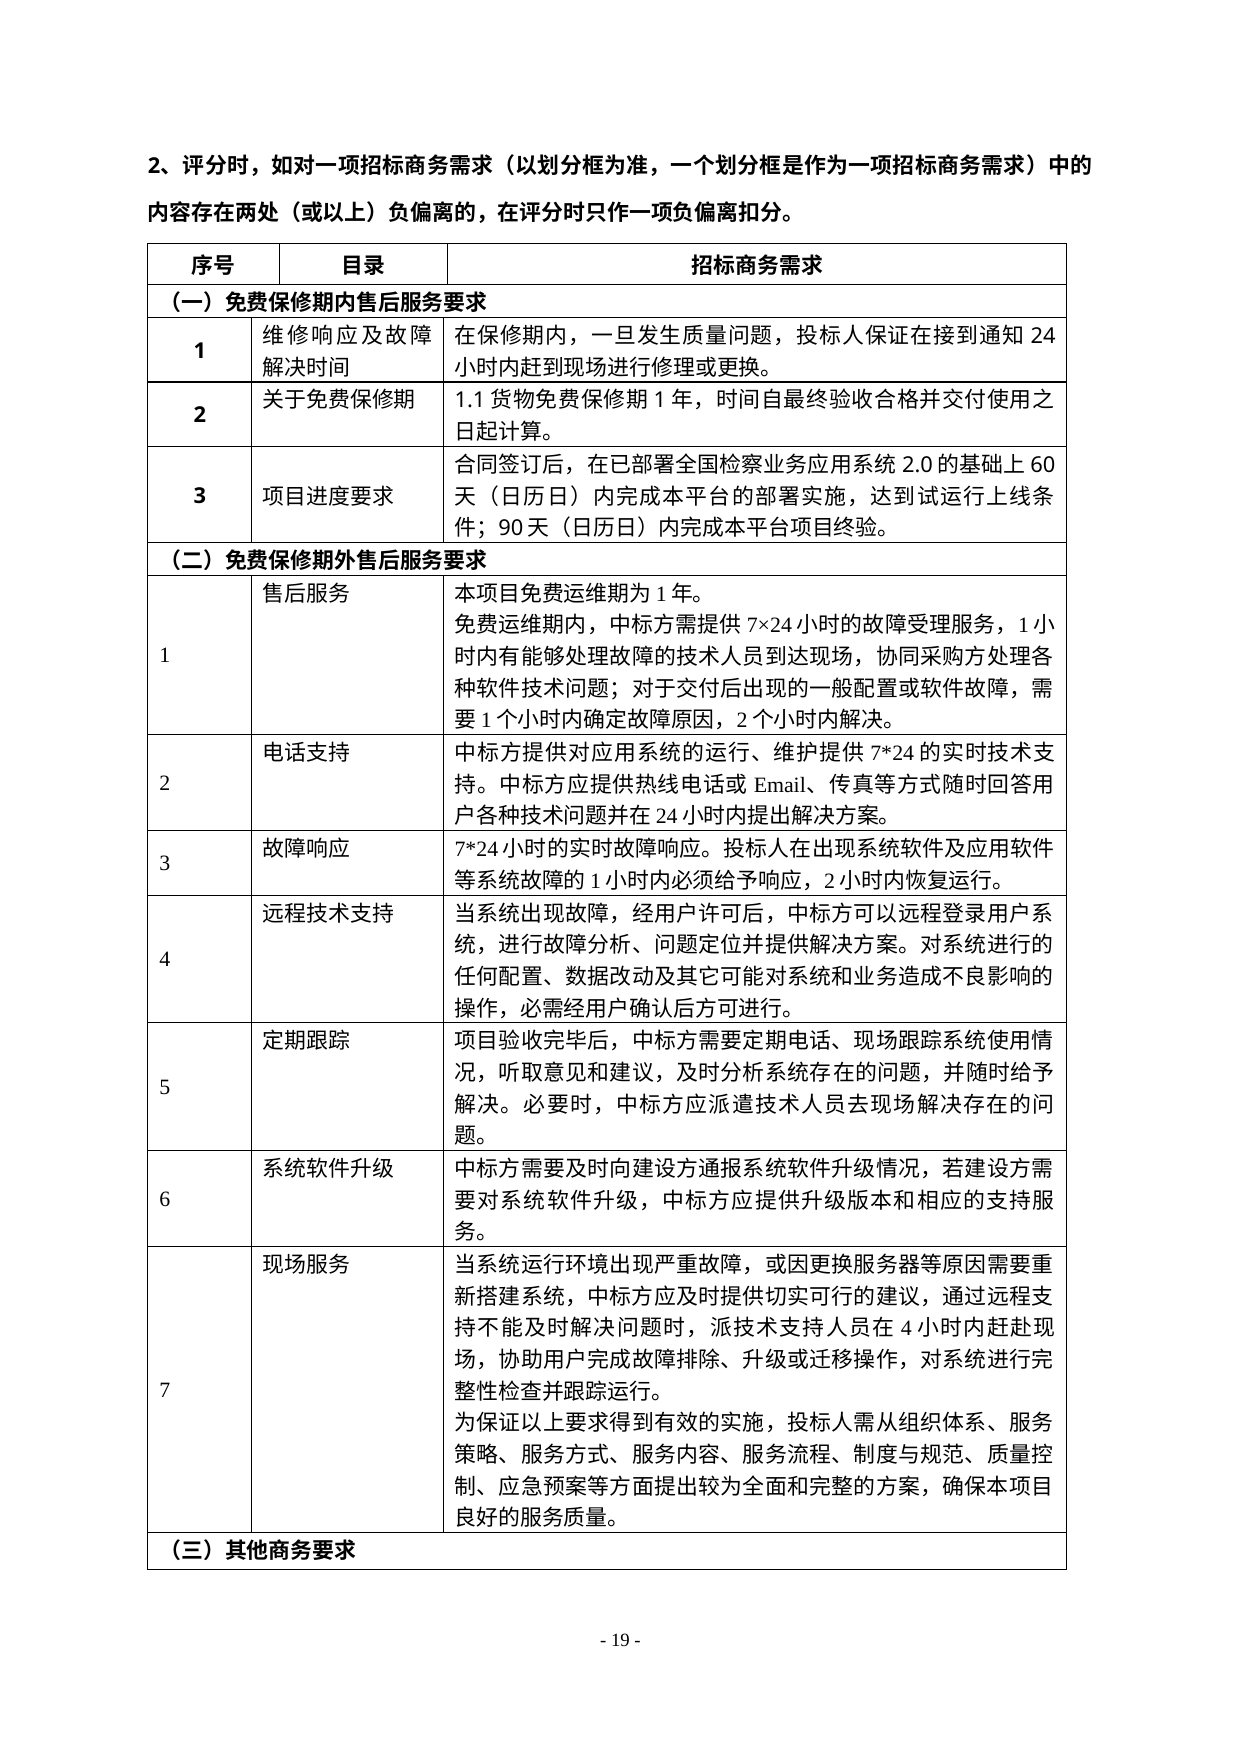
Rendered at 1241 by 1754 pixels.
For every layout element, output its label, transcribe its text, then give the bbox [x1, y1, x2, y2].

table_cell 售后服务 [252, 576, 443, 734]
table_cell （二）免费保修期外售后服务要求 [148, 543, 1066, 575]
table_cell 1.1货物免费保修期1年，时间自最终验收合格并交付使用之日起计算。 [444, 383, 1066, 446]
table_cell 5 [148, 1023, 251, 1150]
table_cell 定期跟踪 [252, 1023, 443, 1150]
table_cell （一）免费保修期内售后服务要求 [148, 285, 1066, 317]
table_cell 7*24小时的实时故障响应。投标人在出现系统软件及应用软件等系统故障的1小时内必须给予响应，2小时内恢复运行。 [444, 831, 1066, 894]
table_cell 1 [148, 318, 251, 381]
table_cell 维修响应及故障解决时间 [252, 318, 443, 381]
table_cell 6 [148, 1151, 251, 1246]
table_cell 项目进度要求 [252, 447, 443, 542]
table_header 序号 [148, 244, 279, 284]
table_cell 现场服务 [252, 1247, 443, 1532]
table_cell 7 [148, 1247, 251, 1532]
table_header 招标商务需求 [448, 244, 1066, 284]
table_cell 合同签订后，在已部署全国检察业务应用系统2.0的基础上60天（日历日）内完成本平台的部署实施，达到试运行上线条件；90天（日历日）内完成本平台项目终验。 [444, 447, 1066, 542]
table_cell 远程技术支持 [252, 896, 443, 1022]
table_cell 项目验收完毕后，中标方需要定期电话、现场跟踪系统使用情况，听取意见和建议，及时分析系统存在的问题，并随时给予解决。必要时，中标方应派遣技术人员去现场解决存在的问题。 [444, 1023, 1066, 1150]
table_cell 4 [148, 896, 251, 1022]
table_cell 本项目免费运维期为1年。 免费运维期内，中标方需提供7×24小时的故障受理服务，1小时内有能够处理故障的技术人员到达现场，协同采购方处理各种软件技术问题；对于交付后出现的一般配置或软件故障，需要1个小时内确定故障原因，2个小时内解决。 [444, 576, 1066, 734]
table_header 目录 [280, 244, 447, 284]
table_cell 1 [148, 576, 251, 734]
table_cell 关于免费保修期 [252, 383, 443, 446]
table_cell 中标方需要及时向建设方通报系统软件升级情况，若建设方需要对系统软件升级，中标方应提供升级版本和相应的支持服务。 [444, 1151, 1066, 1246]
table_cell 中标方提供对应用系统的运行、维护提供7*24的实时技术支持。中标方应提供热线电话或Email、传真等方式随时回答用户各种技术问题并在24小时内提出解决方案。 [444, 735, 1066, 830]
text 2、评分时，如对一项招标商务需求（以划分框为准，一个划分框是作为一项招标商务需求）中的内容存在两处（或以上）负偏离的，在评分时只作一项负偏离扣分。 [148, 148, 1092, 227]
table_cell 故障响应 [252, 831, 443, 894]
table_cell 在保修期内，一旦发生质量问题，投标人保证在接到通知24小时内赶到现场进行修理或更换。 [444, 318, 1066, 381]
table_cell 3 [148, 831, 251, 894]
table_cell 当系统运行环境出现严重故障，或因更换服务器等原因需要重新搭建系统，中标方应及时提供切实可行的建议，通过远程支持不能及时解决问题时，派技术支持人员在4小时内赶赴现场，协助用户完成故障排除、升级或迁移操作，对系统进行完整性检查并跟踪运行。 为保证以上要求得到有效的实施，投标人需从组织体系、服务策略、服务方式、服务内容、服务流程、制度与规范、质量控制、应急预案等方面提出较为全面和完整的方案，确保本项目良好的服务质量。 [444, 1247, 1066, 1532]
table_cell 3 [148, 447, 251, 542]
table_cell 当系统出现故障，经用户许可后，中标方可以远程登录用户系统，进行故障分析、问题定位并提供解决方案。对系统进行的任何配置、数据改动及其它可能对系统和业务造成不良影响的操作，必需经用户确认后方可进行。 [444, 896, 1066, 1022]
table_cell 系统软件升级 [252, 1151, 443, 1246]
table_cell （三）其他商务要求 [148, 1533, 1066, 1568]
table_cell 2 [148, 735, 251, 830]
table_cell 电话支持 [252, 735, 443, 830]
table_cell 2 [148, 383, 251, 446]
